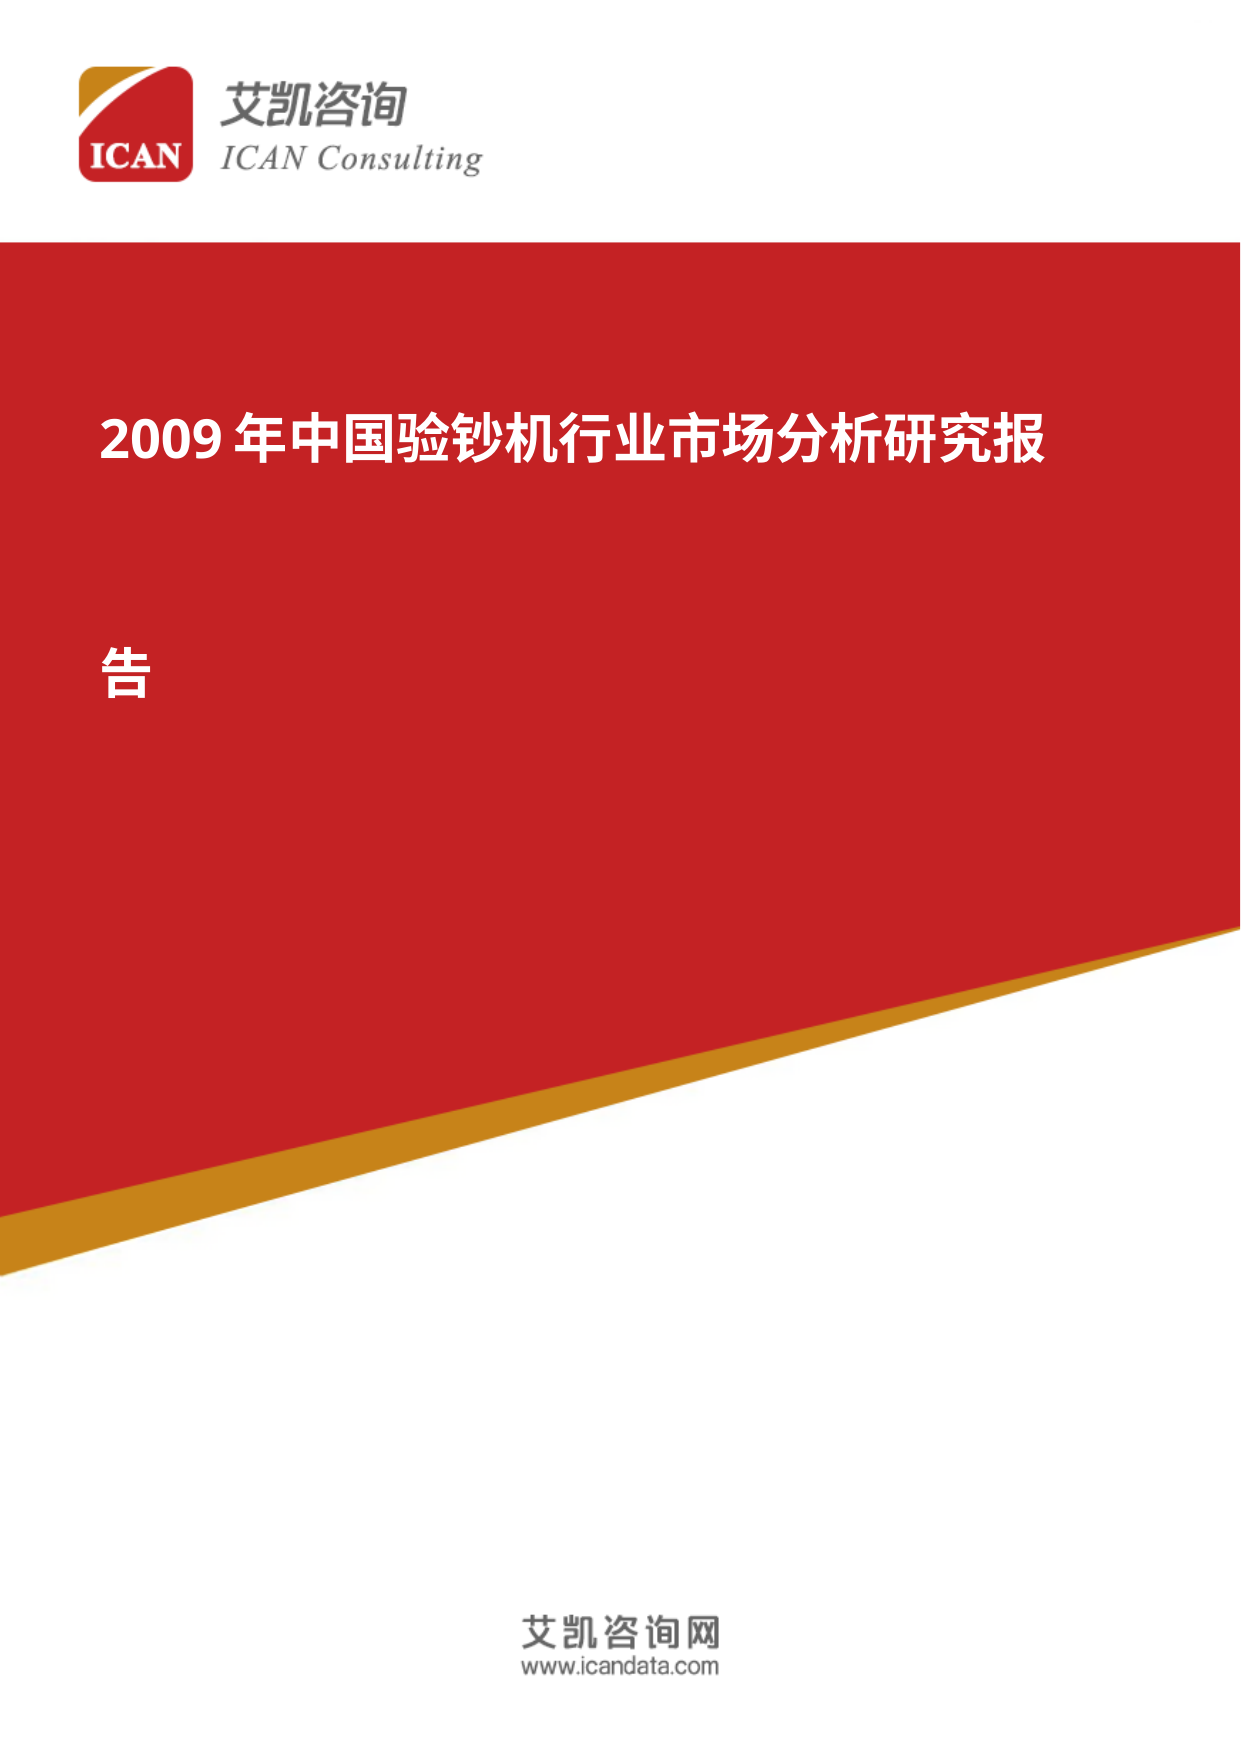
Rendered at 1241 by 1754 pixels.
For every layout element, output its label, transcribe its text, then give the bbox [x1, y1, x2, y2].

subtitle 2009年中国验钞机行业市场分析研究报告 [99, 386, 1053, 718]
picture [0, 5, 1241, 1754]
